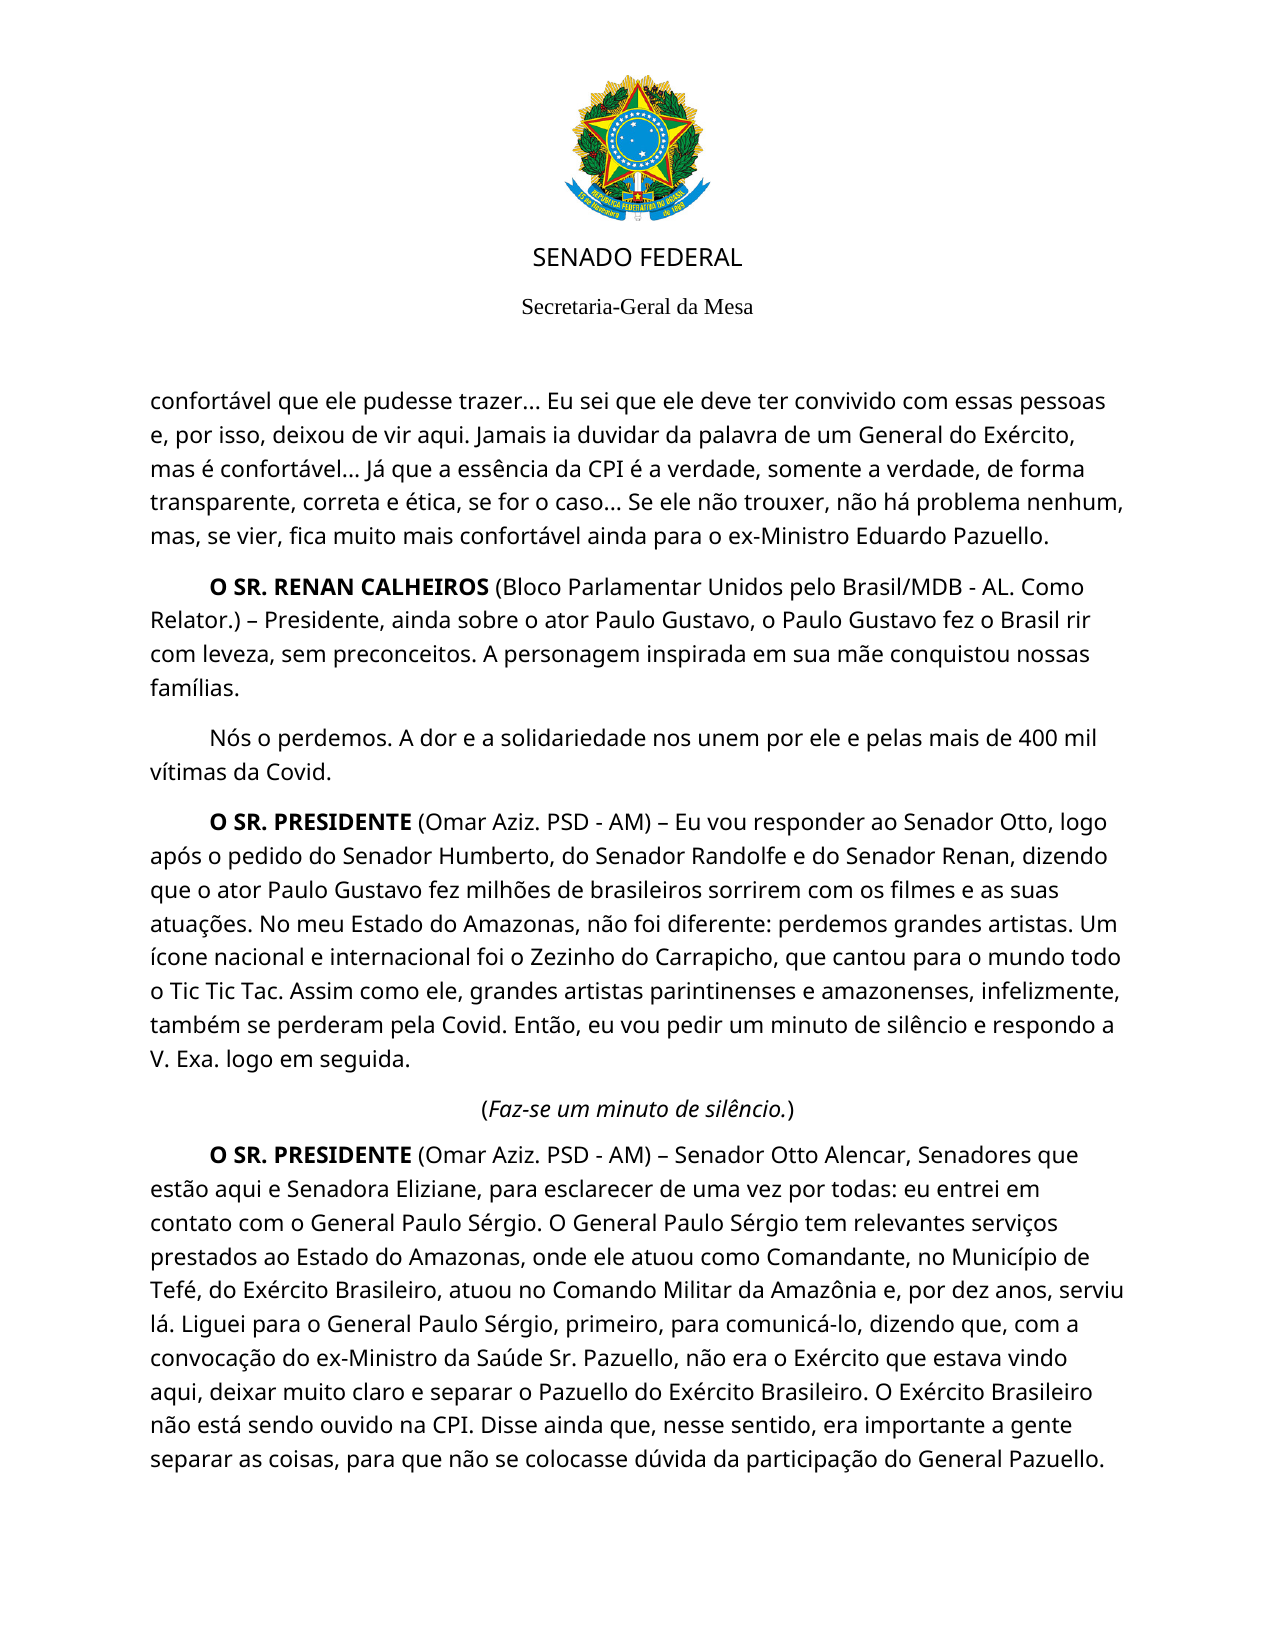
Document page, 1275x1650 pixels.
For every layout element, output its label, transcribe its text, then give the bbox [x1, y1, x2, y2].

picture [564, 75, 711, 221]
text O SR. RENAN CALHEIROS (Bloco Parlamentar Unidos pelo Brasil/MDB - AL. Como Relator.) – Presidente, ainda sobre o ator Paulo Gustavo, o Paulo Gustavo fez o Brasil rir com leveza, sem preconceitos. A personagem inspirada em sua mãe conquistou nossas famílias. [150, 570, 1125, 703]
text O SR. PRESIDENTE (Omar Aziz. PSD - AM) – Eu vou responder ao Senador Otto, logo após o pedido do Senador Humberto, do Senador Randolfe e do Senador Renan, dizendo que o ator Paulo Gustavo fez milhões de brasileiros sorrirem com os filmes e as suas atuações. No meu Estado do Amazonas, não foi diferente: perdemos grandes artistas. Um ícone nacional e internacional foi o Zezinho do Carrapicho, que cantou para o mundo todo o Tic Tic Tac. Assim como ele, grandes artistas parintinenses e amazonenses, infelizmente, também se perderam pela Covid. Então, eu vou pedir um minuto de silêncio e respondo a V. Exa. logo em seguida. [150, 806, 1125, 1074]
text (Faz-se um minuto de silêncio.) [150, 1093, 1125, 1124]
text Nós o perdemos. A dor e a solidariedade nos unem por ele e pelas mais de 400 mil vítimas da Covid. [150, 722, 1125, 787]
